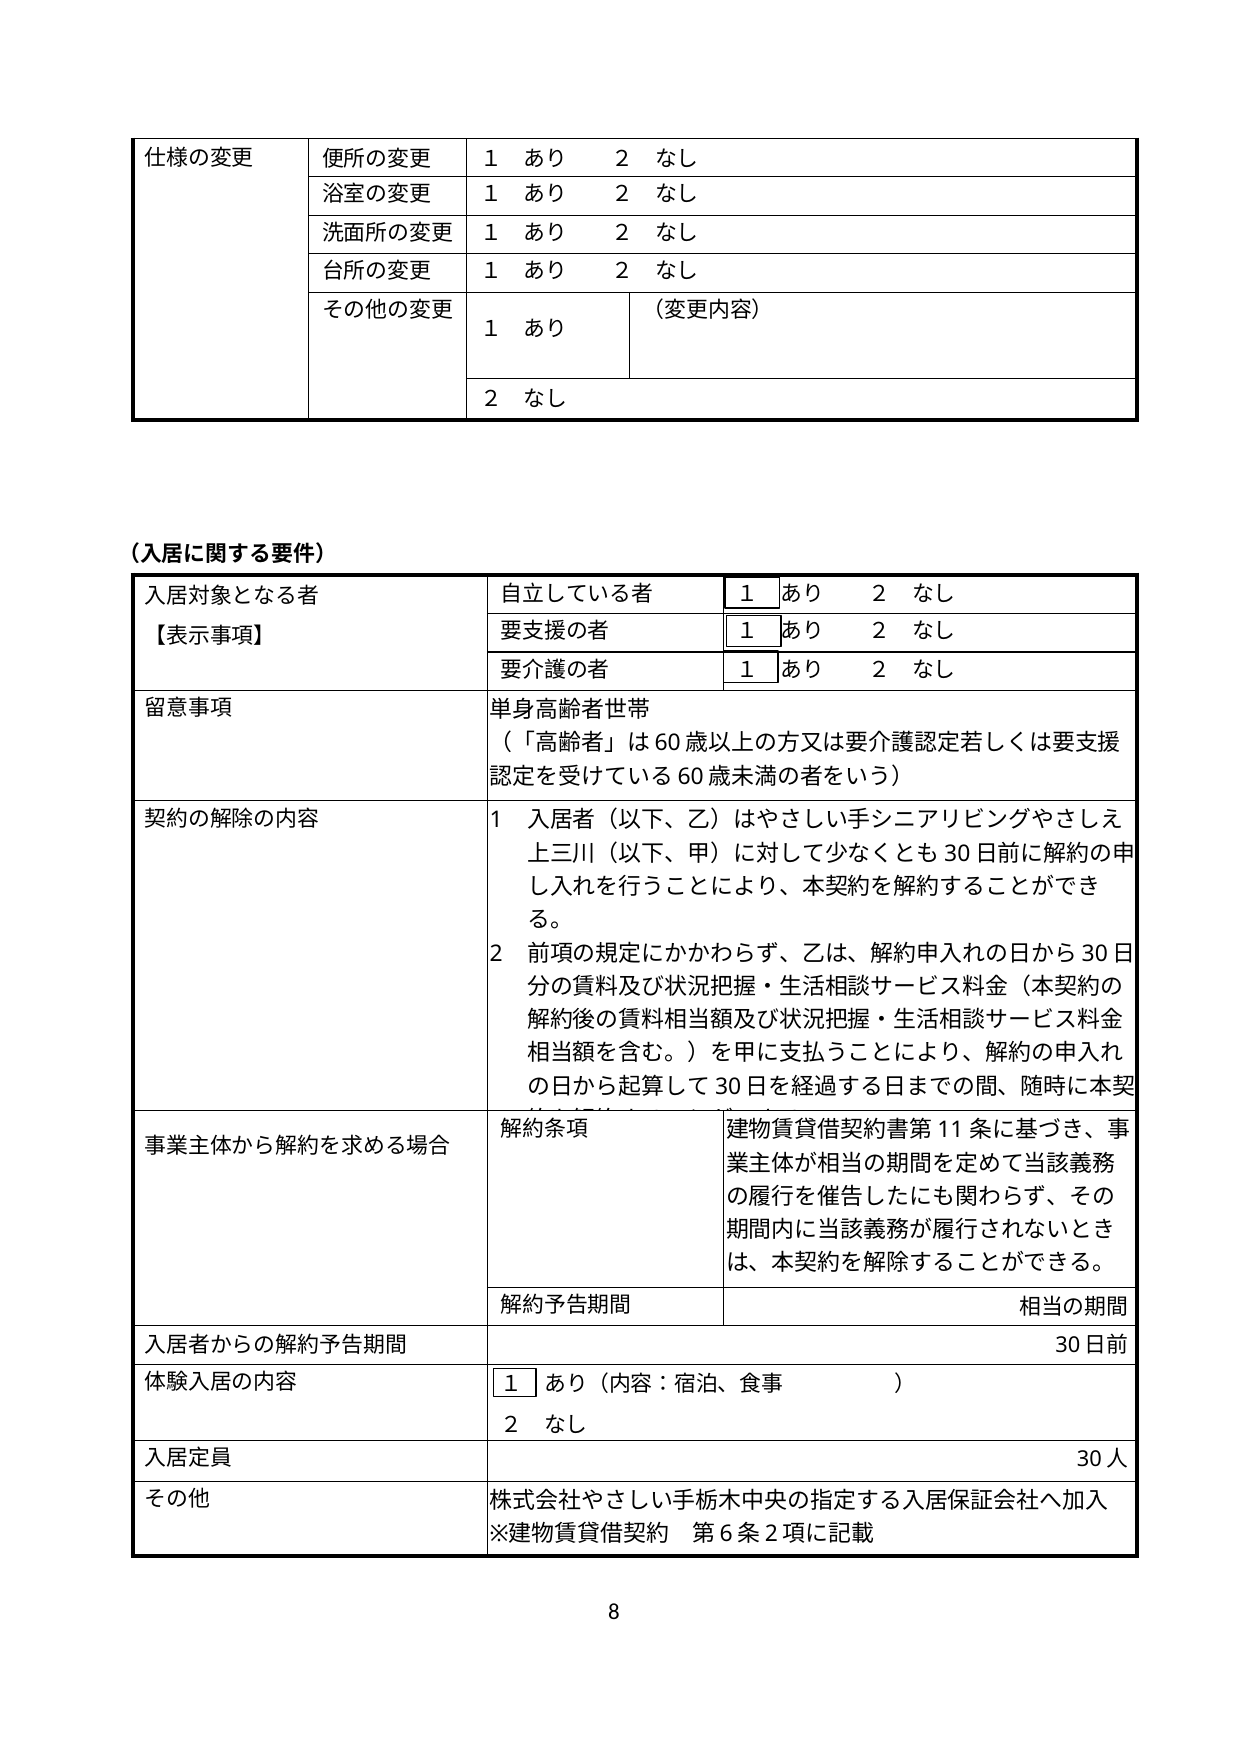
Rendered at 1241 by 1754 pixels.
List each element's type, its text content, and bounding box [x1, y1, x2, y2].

table_cell 浴室の変更 [309, 177, 466, 214]
table_cell １ あり ２ なし [724, 653, 1135, 690]
table_cell 建物賃貸借契約書第 11 条に基づき、事業主体が相当の期間を定めて当該義務の履行を催告したにも関わらず、その期間内に当該義務が履行されないときは、本契約を解除することができる。 [724, 1111, 1135, 1287]
table_cell 従前の居室との 仕様の変更 [135, 139, 308, 418]
table_cell 解約予告期間 [488, 1288, 723, 1325]
table_cell 台所の変更 [309, 254, 466, 292]
table_cell １ あり [467, 293, 629, 377]
table_cell その他 [135, 1482, 487, 1553]
table_cell 要支援の者 [488, 614, 723, 651]
table_cell 便所の変更 [309, 139, 466, 176]
table_cell 30日前 [488, 1326, 1135, 1364]
table_cell 株式会社やさしい手栃木中央の指定する入居保証会社へ加入 ※建物賃貸借契約 第6条2項に記載 [488, 1482, 1135, 1553]
table_cell １ あり ２ なし [467, 254, 1135, 292]
table_cell 事業主体から解約を求める場合 [135, 1111, 487, 1325]
table_header 自立している者 [488, 577, 723, 613]
table_cell １ あり（内容：宿泊、食事 ） ２ なし [488, 1365, 1135, 1440]
table_cell 相当の期間 [724, 1288, 1135, 1325]
table_cell その他の変更 [309, 293, 466, 418]
table_header １ あり ２ なし [724, 577, 1135, 613]
table_cell 解約条項 [488, 1111, 723, 1287]
table_cell 入居者（以下、乙）はやさしい手シニアリビングやさしえ上三川（以下、甲）に対して少なくとも30日前に解約の申し入れを行うことにより、本契約を解約することができる。 前項の規定にかかわらず、乙は、解約申入れの日から30日分の賃料及び状況把握・生活相談サービス料金（本契約の解約後の賃料相当額及び状況把握・生活相談サービス料金相当額を含む。）を甲に支払うことにより、解約の申入れの日から起算して30日を経過する日までの間、随時に本契約を解約することができる。 [488, 801, 1135, 1110]
table_cell １ あり ２ なし [724, 614, 1135, 651]
table_cell 契約の解除の内容 [135, 801, 487, 1110]
table_cell 入居定員 [135, 1441, 487, 1481]
table_cell （変更内容） [630, 293, 1135, 377]
table_cell １ あり ２ なし [467, 139, 1135, 176]
table_cell 体験入居の内容 [135, 1365, 487, 1440]
text （入居に関する要件） [118, 533, 1155, 568]
table_cell 入居者からの解約予告期間 [135, 1326, 487, 1364]
table_header 入居対象となる者 【表示事項】 [135, 577, 487, 690]
table_cell １ あり ２ なし [467, 216, 1135, 253]
table_cell 単身高齢者世帯 （「高齢者」は60歳以上の方又は要介護認定若しくは要支援認定を受けている60歳未満の者をいう） [488, 691, 1135, 800]
table_cell 洗面所の変更 [309, 216, 466, 253]
table_cell 留意事項 [135, 691, 487, 800]
table_cell １ あり ２ なし [467, 177, 1135, 214]
table_cell ２ なし [467, 379, 1135, 418]
table_cell 30人 [488, 1441, 1135, 1481]
table_cell 要介護の者 [488, 653, 723, 690]
